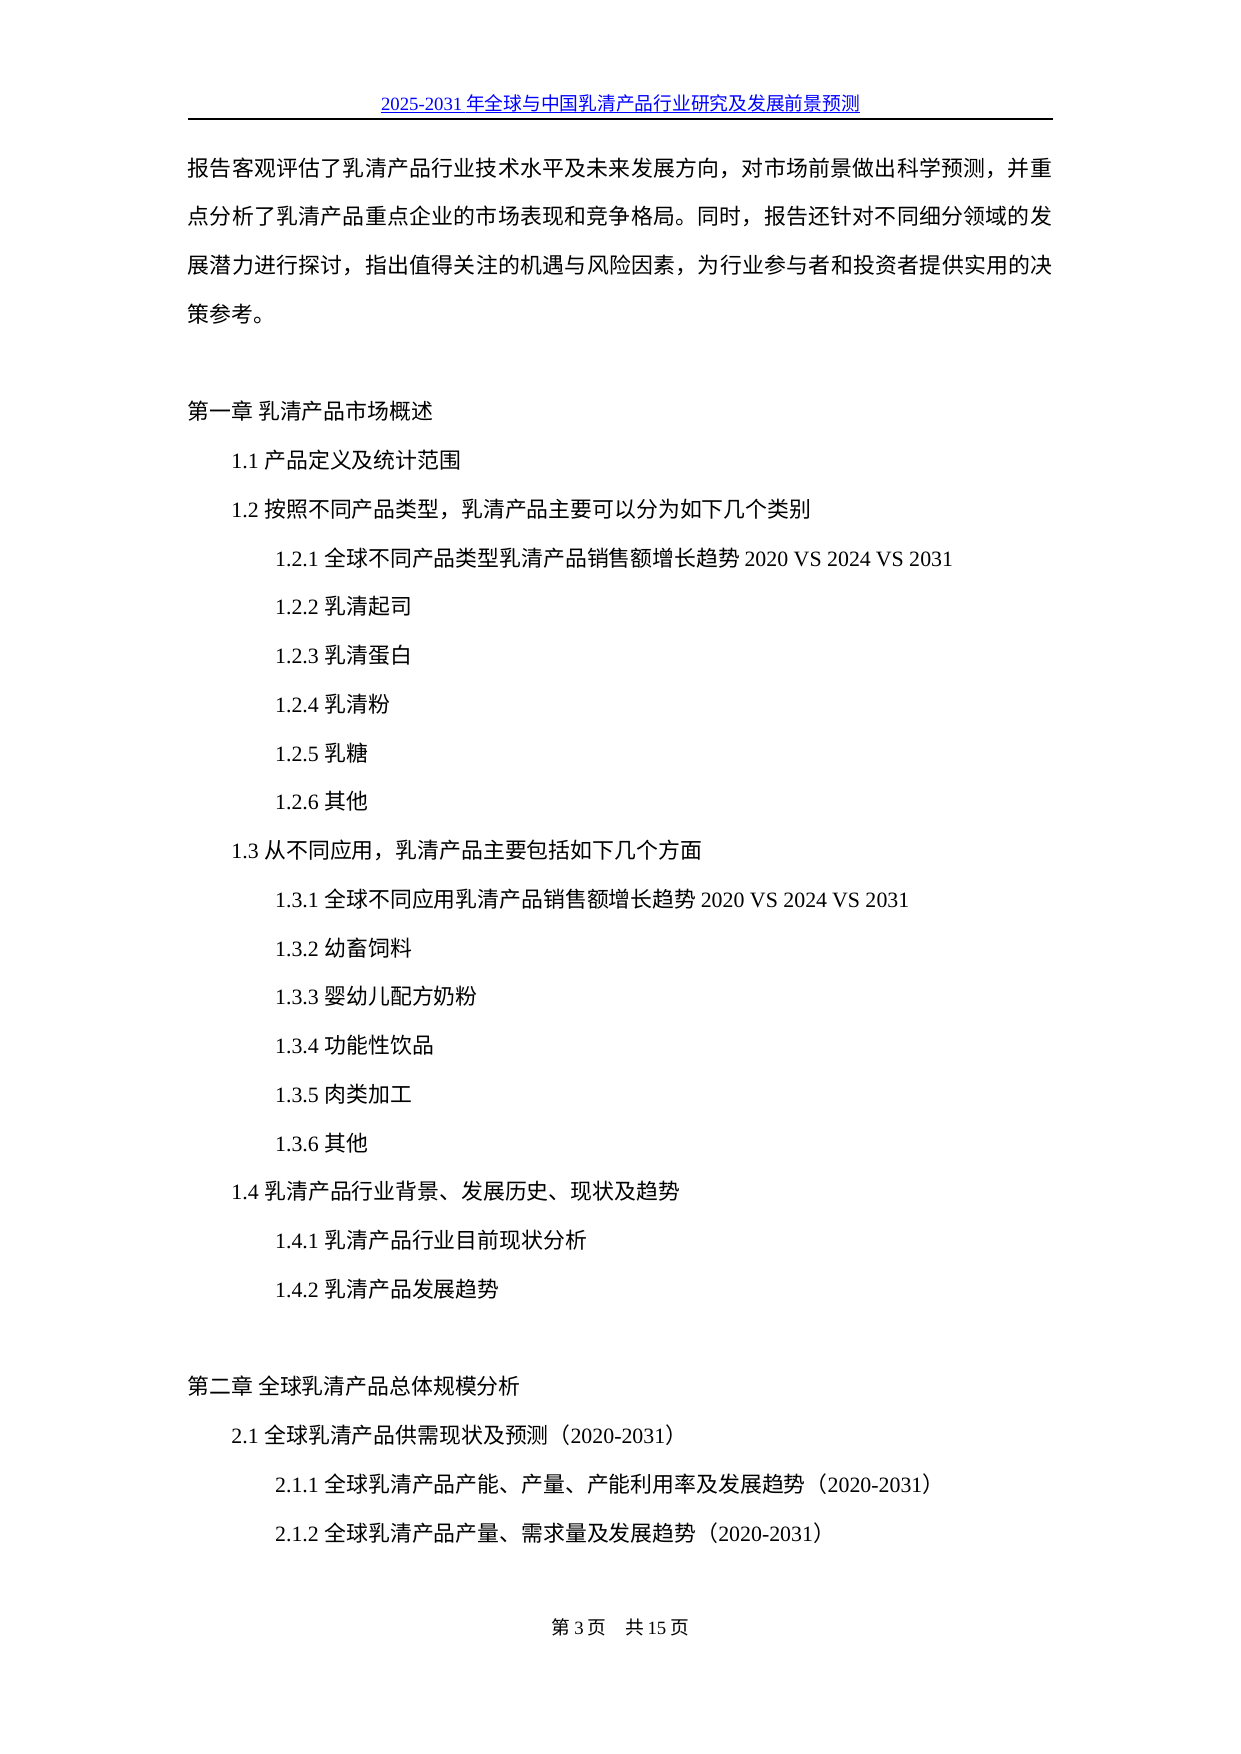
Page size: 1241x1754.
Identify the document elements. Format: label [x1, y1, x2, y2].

text [187, 150, 1053, 1548]
